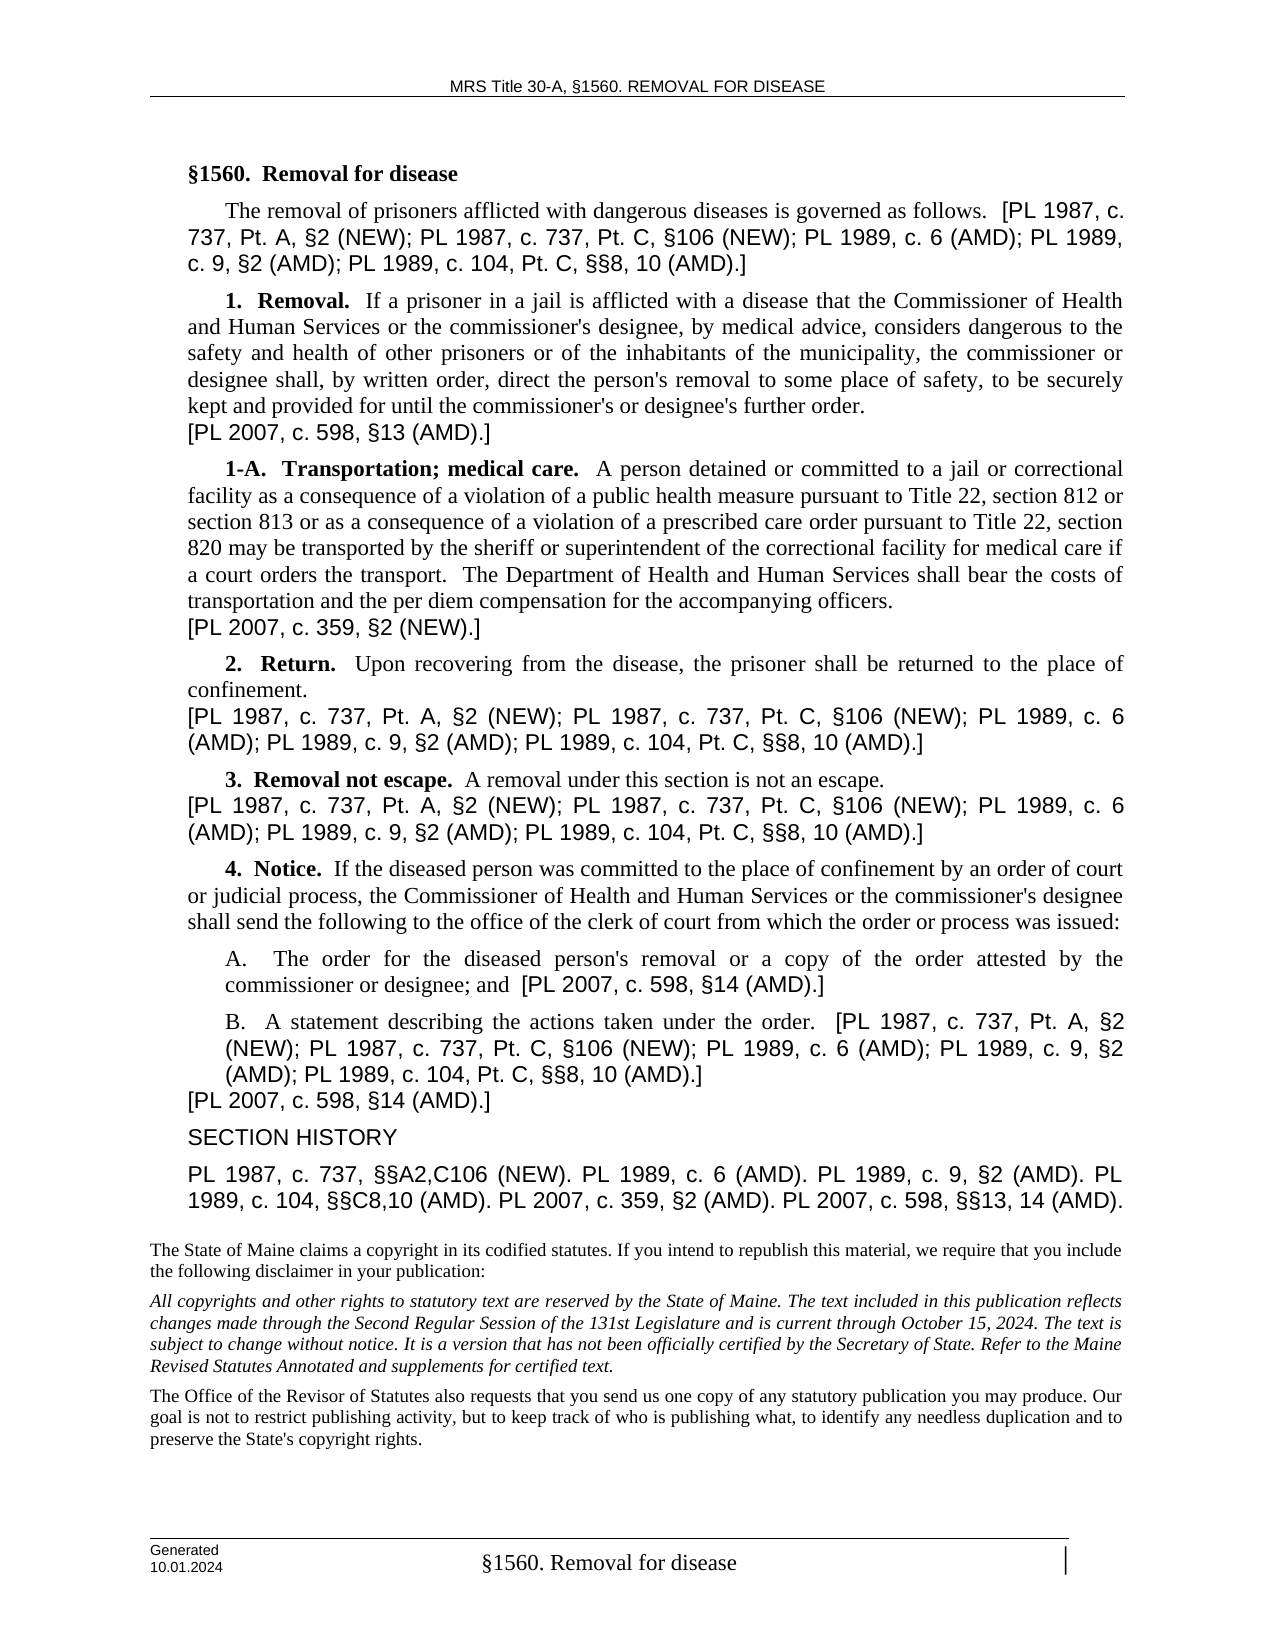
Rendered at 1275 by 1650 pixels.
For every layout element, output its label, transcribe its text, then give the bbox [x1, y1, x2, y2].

text §1560. Removal for disease [187, 160, 1125, 187]
text All copyrights and other rights to statutory text are reserved by the State of Maine. The text included in this publication reflects changes made through the Second Regular Session of the 131st Legislature and is current through October 15, 2024 . The text is subject to change without notice. It is a version that has not been officially certified by the Secretary of State. Refer to the Maine Revised Statutes Annotated and supplements for certified text. [150, 1290, 1125, 1376]
text [PL 1987, c. 737, Pt. A, §2 (NEW); PL 1987, c. 737, Pt. C, §106 (NEW); PL 1989, c. 6 (AMD); PL 1989, c. 9, §2 (AMD); PL 1989, c. 104, Pt. C, §§8, 10 (AMD).] [187, 703, 1125, 756]
text B. A statement describing the actions taken under the order. [PL 1987, c. 737, Pt. A, §2 (NEW); PL 1987, c. 737, Pt. C, §106 (NEW); PL 1989, c. 6 (AMD); PL 1989, c. 9, §2 (AMD); PL 1989, c. 104, Pt. C, §§8, 10 (AMD).] [225, 1008, 1125, 1087]
text [PL 2007, c. 598, §13 (AMD).] [187, 418, 1125, 445]
text [PL 2007, c. 598, §14 (AMD).] [187, 1087, 1125, 1114]
text 3. Removal not escape. A removal under this section is not an escape. [187, 766, 1125, 792]
text 1-A. Transportation; medical care. A person detained or committed to a jail or correctional facility as a consequence of a violation of a public health measure pursuant to Title 22, section 812 or section 813 or as a consequence of a violation of a prescribed care order pursuant to Title 22, section 820 may be transported by the sheriff or superintendent of the correctional facility for medical care if a court orders the transport. The Department of Health and Human Services shall bear the costs of transportation and the per diem compensation for the accompanying officers. [187, 455, 1125, 613]
text PL 1987, c. 737, §§A2,C106 (NEW). PL 1989, c. 6 (AMD). PL 1989, c. 9, §2 (AMD). PL 1989, c. 104, §§C8,10 (AMD). PL 2007, c. 359, §2 (AMD). PL 2007, c. 598, §§13, 14 (AMD). [187, 1161, 1125, 1214]
text The removal of prisoners afflicted with dangerous diseases is governed as follows. [PL 1987, c. 737, Pt. A, §2 (NEW); PL 1987, c. 737, Pt. C, §106 (NEW); PL 1989, c. 6 (AMD); PL 1989, c. 9, §2 (AMD); PL 1989, c. 104, Pt. C, §§8, 10 (AMD).] [187, 197, 1125, 276]
text The Office of the Revisor of Statutes also requests that you send us one copy of any statutory publication you may produce. Our goal is not to restrict publishing activity, but to keep track of who is publishing what, to identify any needless duplication and to preserve the State's copyright rights. [150, 1385, 1125, 1449]
text The State of Maine claims a copyright in its codified statutes. If you intend to republish this material, we require that you include the following disclaimer in your publication: [150, 1239, 1125, 1282]
text 4. Notice. If the diseased person was committed to the place of confinement by an order of court or judicial process, the Commissioner of Health and Human Services or the commissioner's designee shall send the following to the office of the clerk of court from which the order or process was issued: [187, 856, 1125, 934]
text [PL 2007, c. 359, §2 (NEW).] [187, 613, 1125, 640]
text [PL 1987, c. 737, Pt. A, §2 (NEW); PL 1987, c. 737, Pt. C, §106 (NEW); PL 1989, c. 6 (AMD); PL 1989, c. 9, §2 (AMD); PL 1989, c. 104, Pt. C, §§8, 10 (AMD).] [187, 792, 1125, 845]
text SECTION HISTORY [187, 1124, 1125, 1151]
text 1. Removal. If a prisoner in a jail is afflicted with a disease that the Commissioner of Health and Human Services or the commissioner's designee, by medical advice, considers dangerous to the safety and health of other prisoners or of the inhabitants of the municipality, the commissioner or designee shall, by written order, direct the person's removal to some place of safety, to be securely kept and provided for until the commissioner's or designee's further order. [187, 287, 1125, 418]
text 2. Return. Upon recovering from the disease, the prisoner shall be returned to the place of confinement. [187, 650, 1125, 703]
text A. The order for the diseased person's removal or a copy of the order attested by the commissioner or designee; and [PL 2007, c. 598, §14 (AMD).] [225, 945, 1125, 998]
